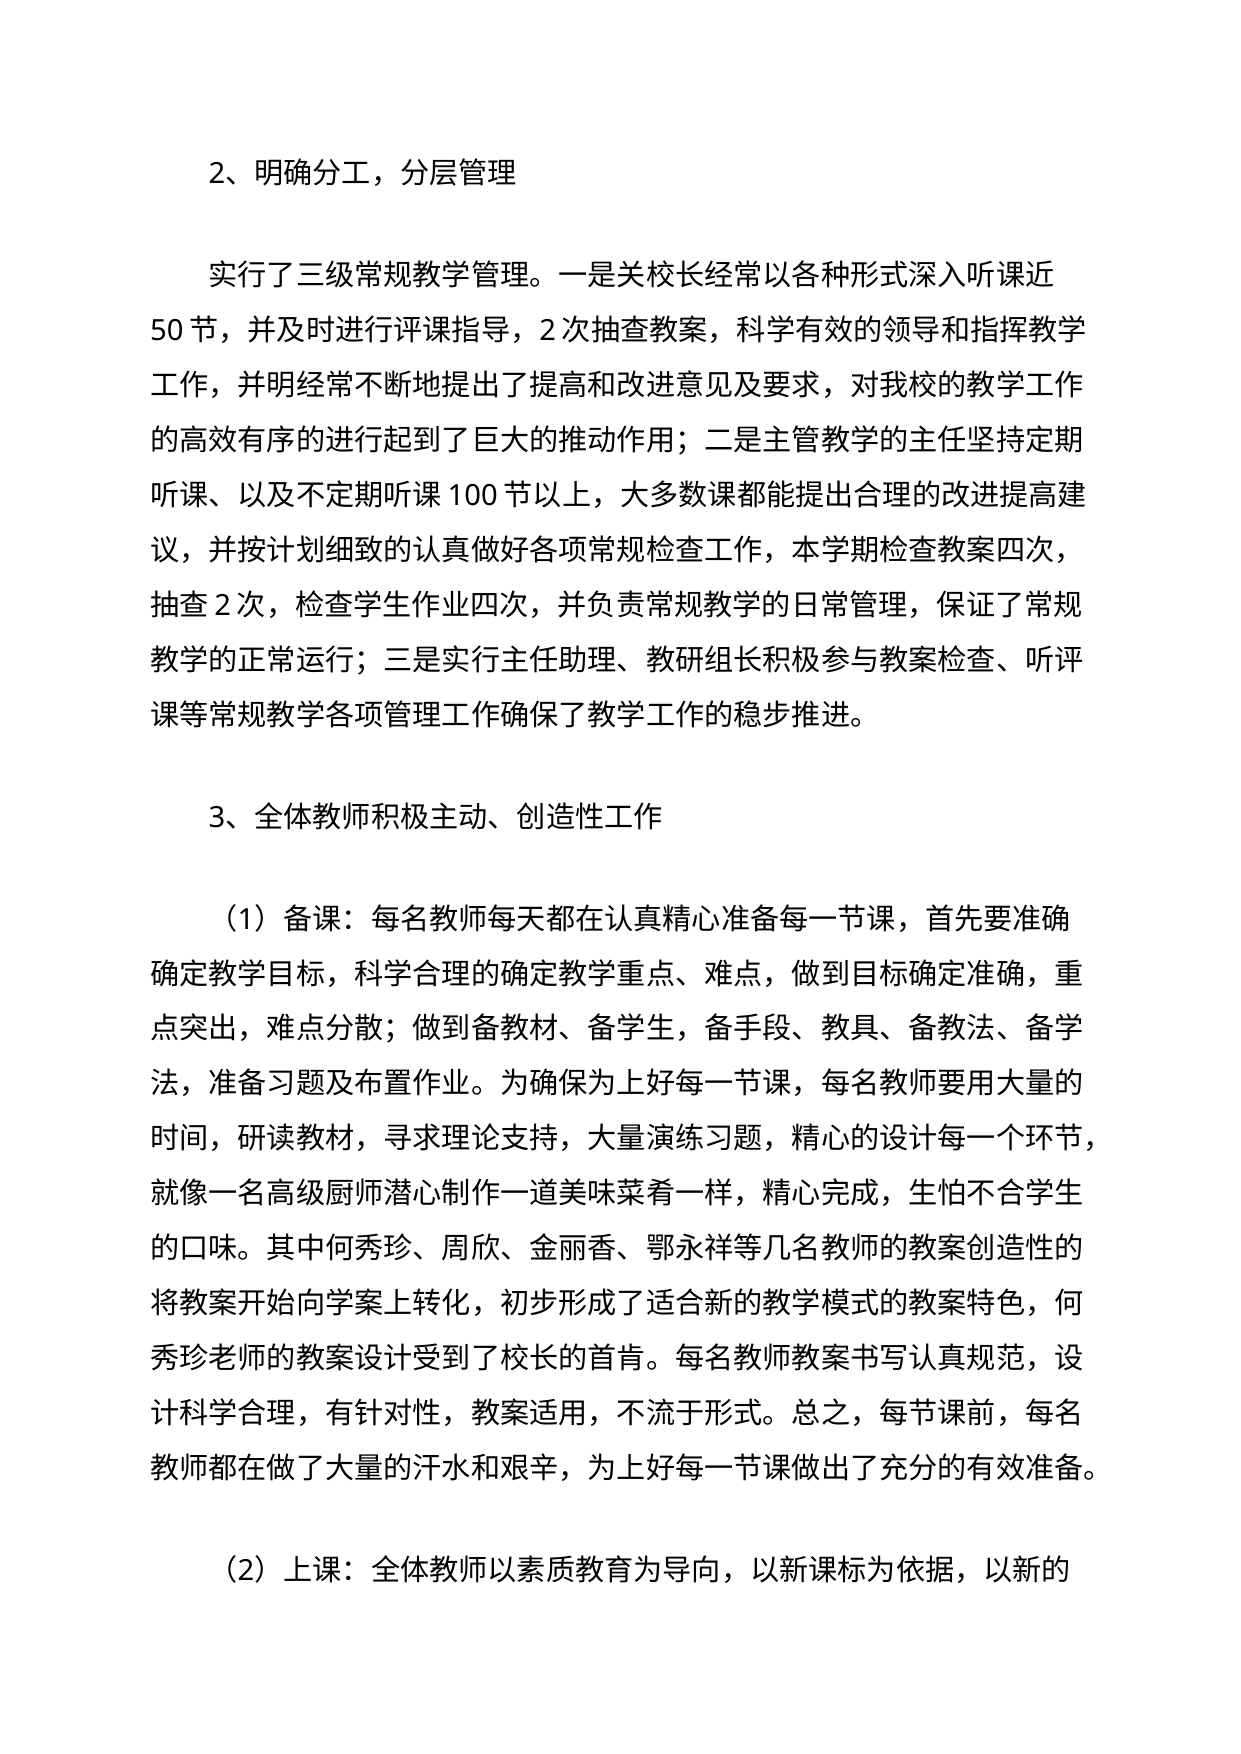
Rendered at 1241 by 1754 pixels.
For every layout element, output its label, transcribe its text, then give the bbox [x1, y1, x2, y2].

text 3、全体教师积极主动、创造性工作 [150, 793, 1090, 836]
text （1）备课：每名教师每天都在认真精心准备每一节课，首先要准确确定教学目标，科学合理的确定教学重点、难点，做到目标确定准确，重点突出，难点分散；做到备教材、备学生，备手段、教具、备教法、备学法，准备习题及布置作业。为确保为上好每一节课，每名教师要用大量的时间，研读教材，寻求理论支持，大量演练习题，精心的设计每一个环节，就像一名高级厨师潜心制作一道美味菜肴一样，精心完成，生怕不合学生的口味。其中何秀珍、周欣、金丽香、鄂永祥等几名教师的教案创造性的将教案开始向学案上转化，初步形成了适合新的教学模式的教案特色，何秀珍老师的教案设计受到了校长的首肯。每名教师教案书写认真规范，设计科学合理，有针对性，教案适用，不流于形式。总之，每节课前，每名教师都在做了大量的汗水和艰辛，为上好每一节课做出了充分的有效准备。 [150, 895, 1090, 1487]
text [150, 1546, 1090, 1588]
text 实行了三级常规教学管理。一是关校长经常以各种形式深入听课近50节，并及时进行评课指导，2次抽查教案，科学有效的领导和指挥教学工作，并明经常不断地提出了提高和改进意见及要求，对我校的教学工作的高效有序的进行起到了巨大的推动作用；二是主管教学的主任坚持定期听课、以及不定期听课100节以上，大多数课都能提出合理的改进提高建议，并按计划细致的认真做好各项常规检查工作，本学期检查教案四次，抽查2次，检查学生作业四次，并负责常规教学的日常管理，保证了常规教学的正常运行；三是实行主任助理、教研组长积极参与教案检查、听评课等常规教学各项管理工作确保了教学工作的稳步推进。 [150, 252, 1090, 734]
text 2、明确分工，分层管理 [150, 150, 1090, 192]
